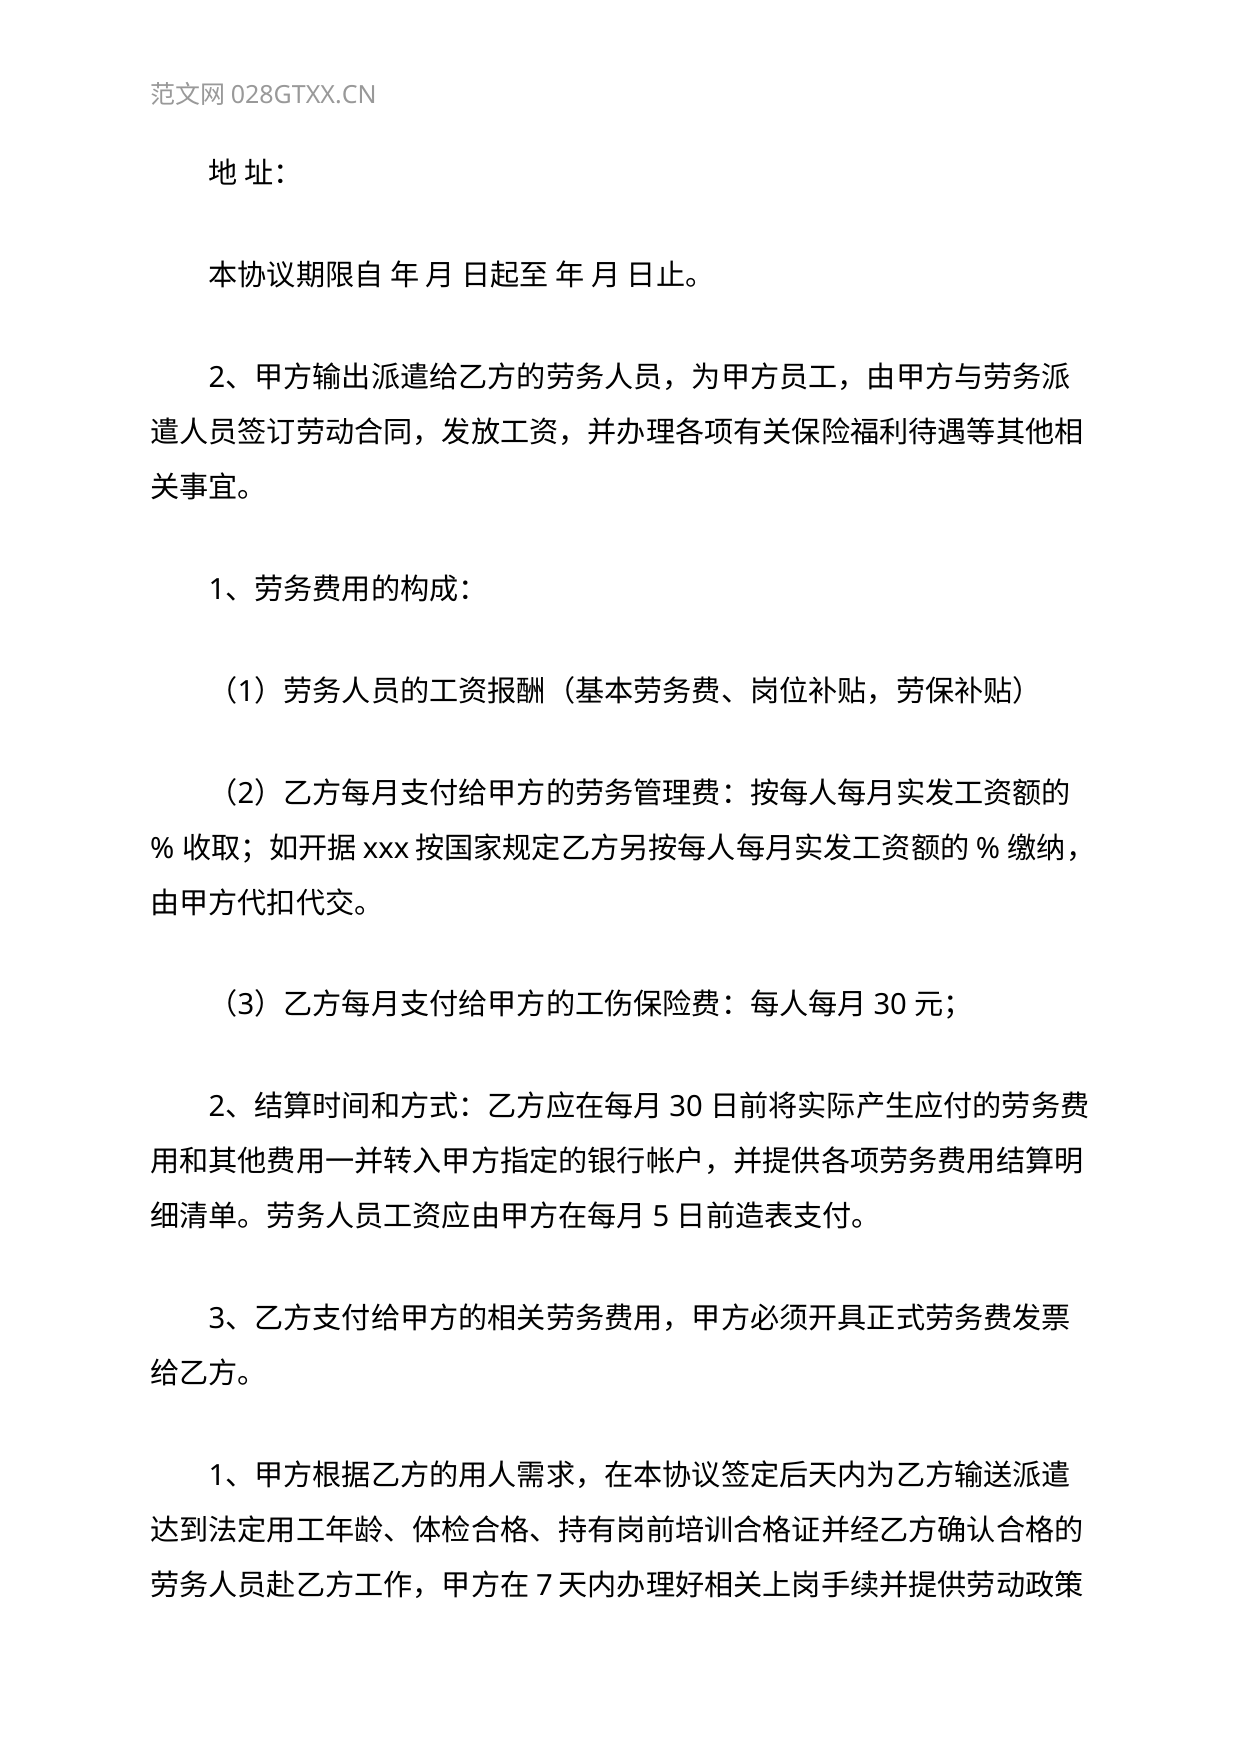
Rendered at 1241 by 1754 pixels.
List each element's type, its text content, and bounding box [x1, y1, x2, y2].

text 1、劳务费用的构成： [150, 565, 1090, 608]
text 2、结算时间和方式：乙方应在每月 30 日前将实际产生应付的劳务费用和其他费用一并转入甲方指定的银行帐户，并提供各项劳务费用结算明细清单。劳务人员工资应由甲方在每月 5 日前造表支付。 [150, 1083, 1090, 1235]
text 3、乙方支付给甲方的相关劳务费用，甲方必须开具正式劳务费发票给乙方。 [150, 1295, 1090, 1392]
text （1）劳务人员的工资报酬（基本劳务费、岗位补贴，劳保补贴） [150, 667, 1090, 709]
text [150, 1452, 1090, 1604]
text 2、甲方输出派遣给乙方的劳务人员，为甲方员工，由甲方与劳务派遣人员签订劳动合同，发放工资，并办理各项有关保险福利待遇等其他相关事宜。 [150, 353, 1090, 506]
text 本协议期限自 年 月 日起至 年 月 日止。 [150, 252, 1090, 294]
text （3）乙方每月支付给甲方的工伤保险费：每人每月 30 元； [150, 981, 1090, 1023]
text （2）乙方每月支付给甲方的劳务管理费：按每人每月实发工资额的 % 收取；如开据xxx按国家规定乙方另按每人每月实发工资额的 % 缴纳，由甲方代扣代交。 [150, 769, 1090, 921]
text 地 址： [150, 150, 1090, 192]
